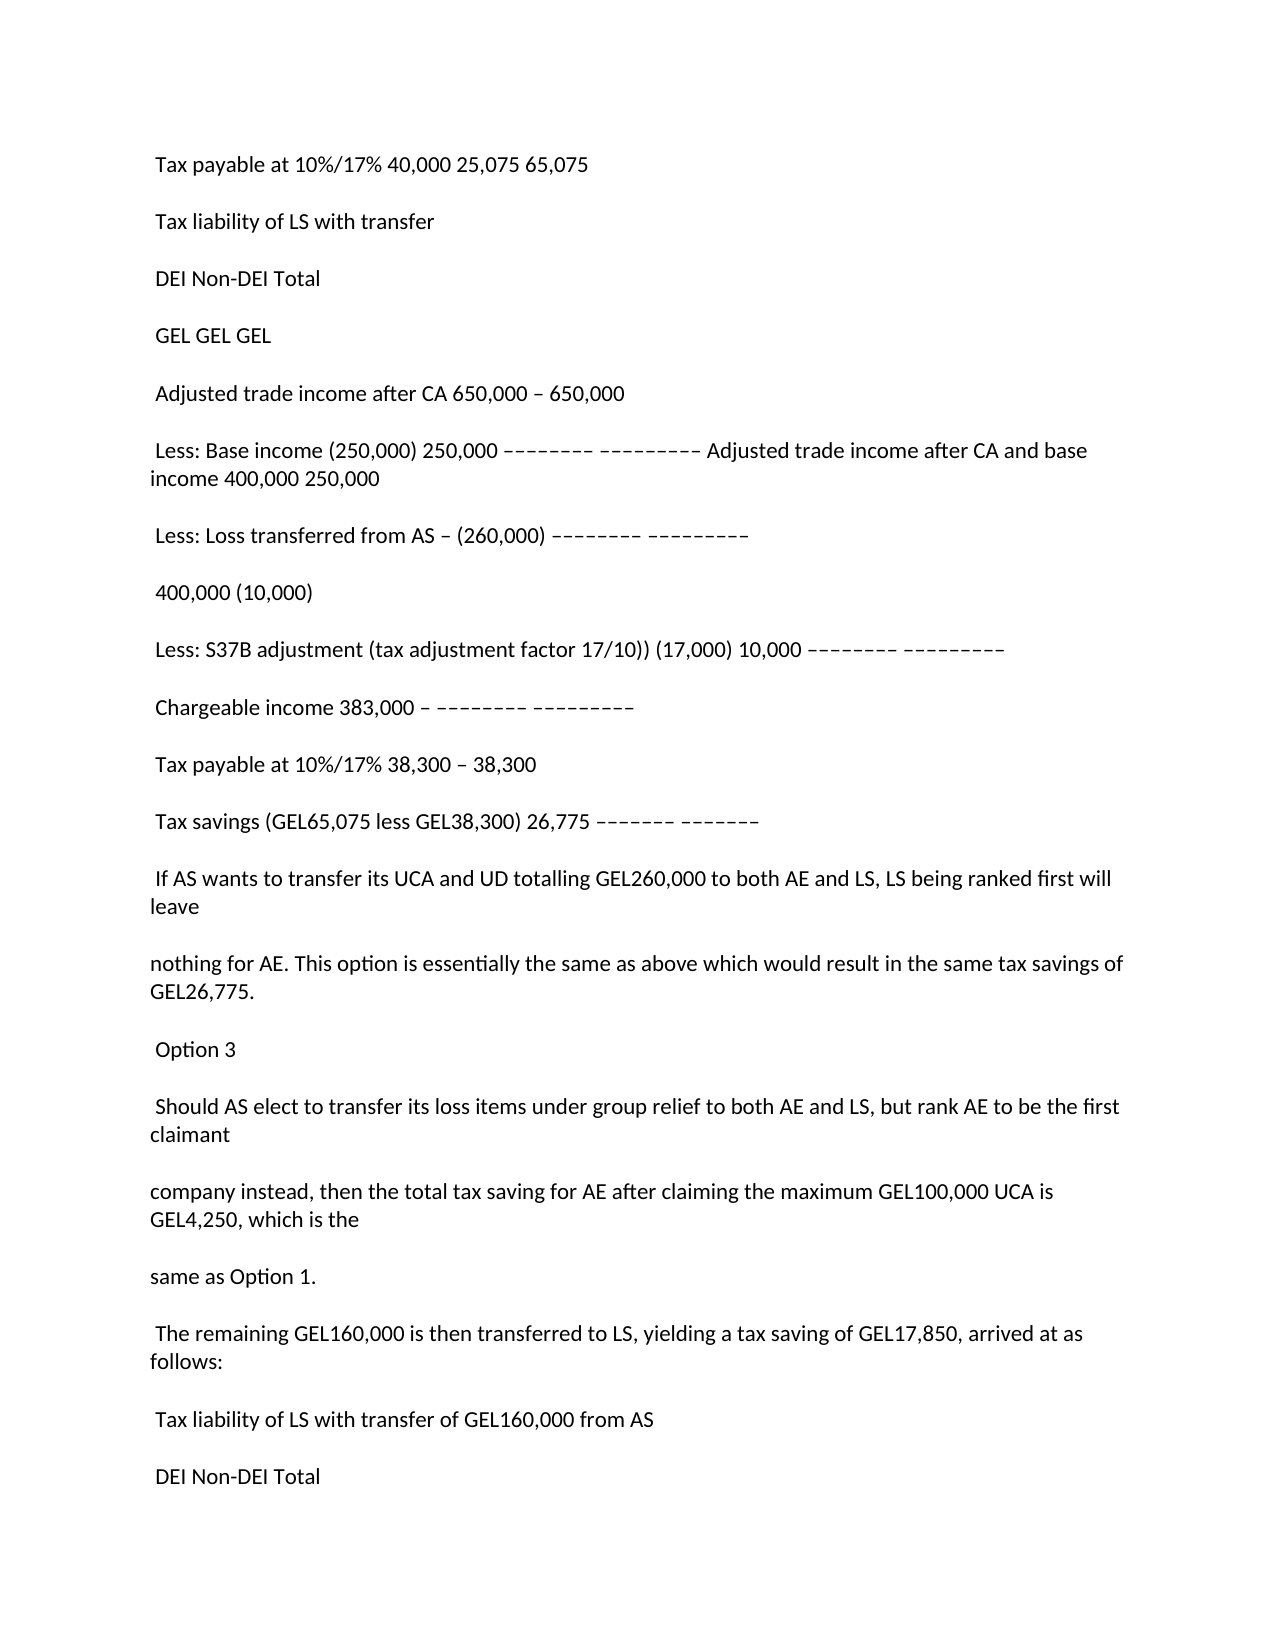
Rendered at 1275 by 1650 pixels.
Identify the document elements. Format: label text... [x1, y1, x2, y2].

text The remaining GEL160,000 is then transferred to LS, yielding a tax saving of GEL17,850, arrived at as follows: [150, 1319, 1125, 1376]
text Tax savings (GEL65,075 less GEL38,300) 26,775 ––––––– ––––––– [150, 807, 1125, 835]
text Adjusted trade income after CA 650,000 – 650,000 [150, 379, 1125, 407]
text Tax payable at 10%/17% 38,300 – 38,300 [150, 750, 1125, 778]
text 400,000 (10,000) [150, 578, 1125, 606]
text Tax payable at 10%/17% 40,000 25,075 65,075 [150, 150, 1125, 178]
text DEI Non-DEI Total [150, 1462, 1125, 1490]
text Less: S37B adjustment (tax adjustment factor 17/10)) (17,000) 10,000 –––––––– ––––––––– [150, 636, 1125, 663]
text If AS wants to transfer its UCA and UD totalling GEL260,000 to both AE and LS, LS being ranked first will leave [150, 864, 1125, 920]
text Tax liability of LS with transfer [150, 207, 1125, 235]
text nothing for AE. This option is essentially the same as above which would result in the same tax savings of GEL26,775. [150, 949, 1125, 1006]
text DEI Non-DEI Total [150, 264, 1125, 292]
text company instead, then the total tax saving for AE after claiming the maximum GEL100,000 UCA is GEL4,250, which is the [150, 1177, 1125, 1233]
text GEL GEL GEL [150, 322, 1125, 349]
text Tax liability of LS with transfer of GEL160,000 from AS [150, 1405, 1125, 1433]
text Option 3 [150, 1035, 1125, 1063]
text Less: Base income (250,000) 250,000 –––––––– ––––––––– Adjusted trade income after CA and base income 400,000 250,000 [150, 436, 1125, 492]
text Chargeable income 383,000 – –––––––– ––––––––– [150, 693, 1125, 721]
text Less: Loss transferred from AS – (260,000) –––––––– ––––––––– [150, 521, 1125, 549]
text same as Option 1. [150, 1262, 1125, 1290]
text Should AS elect to transfer its loss items under group relief to both AE and LS, but rank AE to be the first claimant [150, 1092, 1125, 1148]
